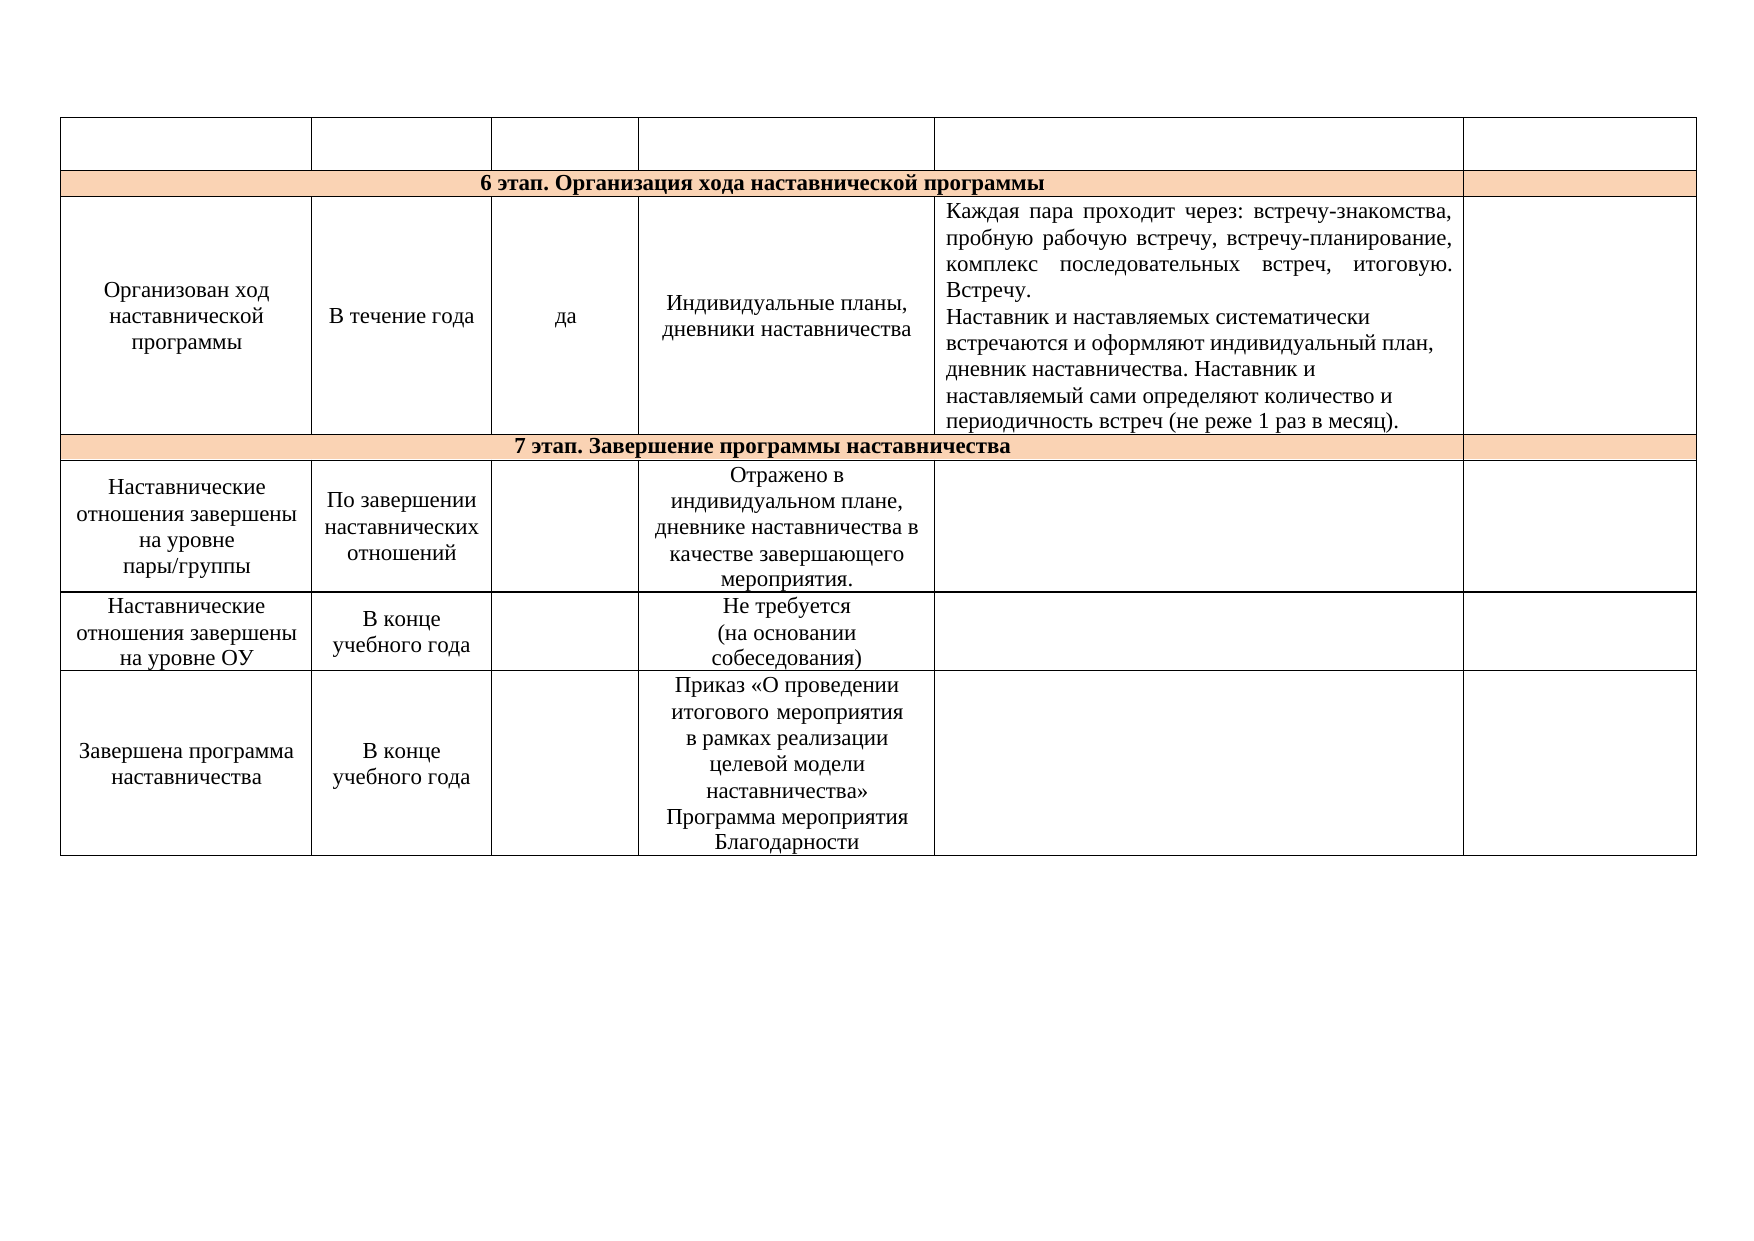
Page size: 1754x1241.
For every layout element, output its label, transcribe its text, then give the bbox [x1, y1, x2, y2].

table_cell [1464, 671, 1696, 855]
table_cell [1464, 461, 1696, 591]
table_header [312, 118, 491, 170]
table_cell [492, 461, 638, 591]
table_cell В конце учебного года [312, 593, 491, 670]
table_cell [935, 593, 1463, 670]
table_cell Не требуется (на основании собеседования) [639, 593, 934, 670]
table_cell Приказ «О проведении итогового мероприятия в рамках реализации целевой модели наставничества» Программа мероприятия Благодарности [639, 671, 934, 855]
table_cell Завершена программа наставничества [61, 671, 311, 855]
table_cell Отражено в индивидуальном плане, дневнике наставничества в качестве завершающего мероприятия. [639, 461, 934, 591]
table_cell В течение года [312, 197, 491, 433]
table_cell Организован ход наставнической программы [61, 197, 311, 433]
table_cell [1464, 197, 1696, 433]
table_cell да [492, 197, 638, 433]
table_cell Наставнические отношения завершены на уровне пары/группы [61, 461, 311, 591]
table_cell [935, 671, 1463, 855]
table_cell В конце учебного года [312, 671, 491, 855]
table_cell [492, 671, 638, 855]
table_cell По завершении наставнических отношений [312, 461, 491, 591]
table_cell [1464, 593, 1696, 670]
table_cell Наставнические отношения завершены на уровне ОУ [61, 593, 311, 670]
table_header [61, 118, 311, 170]
table_header [1464, 118, 1696, 170]
table_cell Индивидуальные планы, дневники наставничества [639, 197, 934, 433]
table_cell [1464, 171, 1696, 196]
table_cell 7 этап. Завершение программы наставничества [61, 435, 1463, 459]
table_cell [492, 593, 638, 670]
table_header [639, 118, 934, 170]
table_header [935, 118, 1463, 170]
table_cell [1464, 435, 1696, 459]
table_header [492, 118, 638, 170]
table_cell [935, 461, 1463, 591]
table_cell 6 этап. Организация хода наставнической программы [61, 171, 1463, 196]
table_cell Каждая пара проходит через: встречу-знакомства, пробную рабочую встречу, встречу-планирование, комплекс последовательных встреч, итоговую. Встречу. Наставник и наставляемых систематически встречаются и оформляют индивидуальный план, дневник наставничества. Наставник и наставляемый сами определяют количество и периодичность встреч (не реже 1 раз в месяц). [935, 197, 1463, 433]
